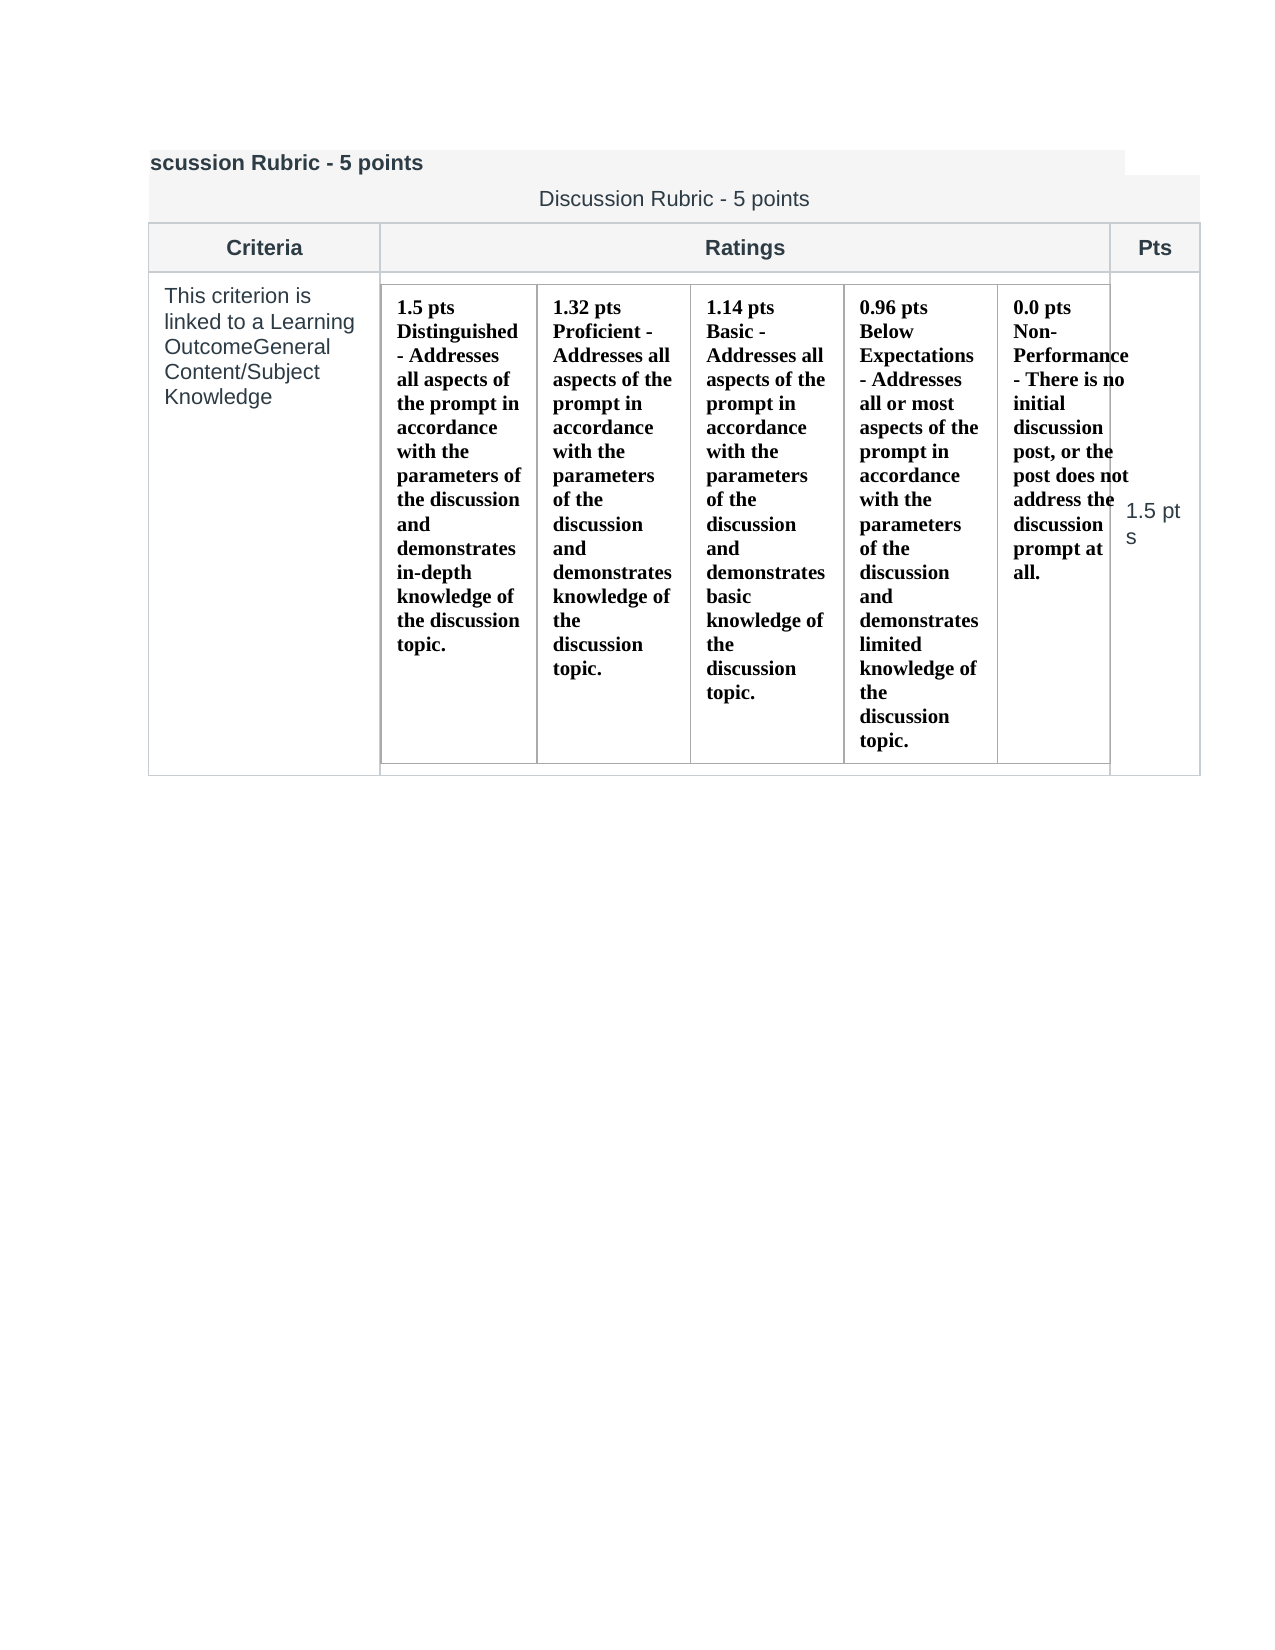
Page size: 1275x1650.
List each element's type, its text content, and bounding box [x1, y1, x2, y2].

table_cell Pts [1111, 224, 1199, 271]
table_cell [691, 285, 843, 763]
table_cell [382, 285, 536, 763]
table_cell [381, 273, 1109, 284]
table_cell [998, 285, 1109, 763]
text scussion Rubric - 5 points [150, 150, 1125, 175]
table_cell This criterion is linked to a Learning OutcomeGeneral Content/Subject Knowledge [149, 273, 379, 774]
table_header Discussion Rubric - 5 points [149, 175, 1200, 222]
table_cell 1.5 pts [1111, 273, 1199, 774]
table_cell [845, 285, 997, 763]
table_cell [381, 764, 1109, 774]
table_cell Criteria [149, 224, 379, 271]
table_cell Ratings [381, 224, 1109, 271]
table_cell [538, 285, 690, 763]
